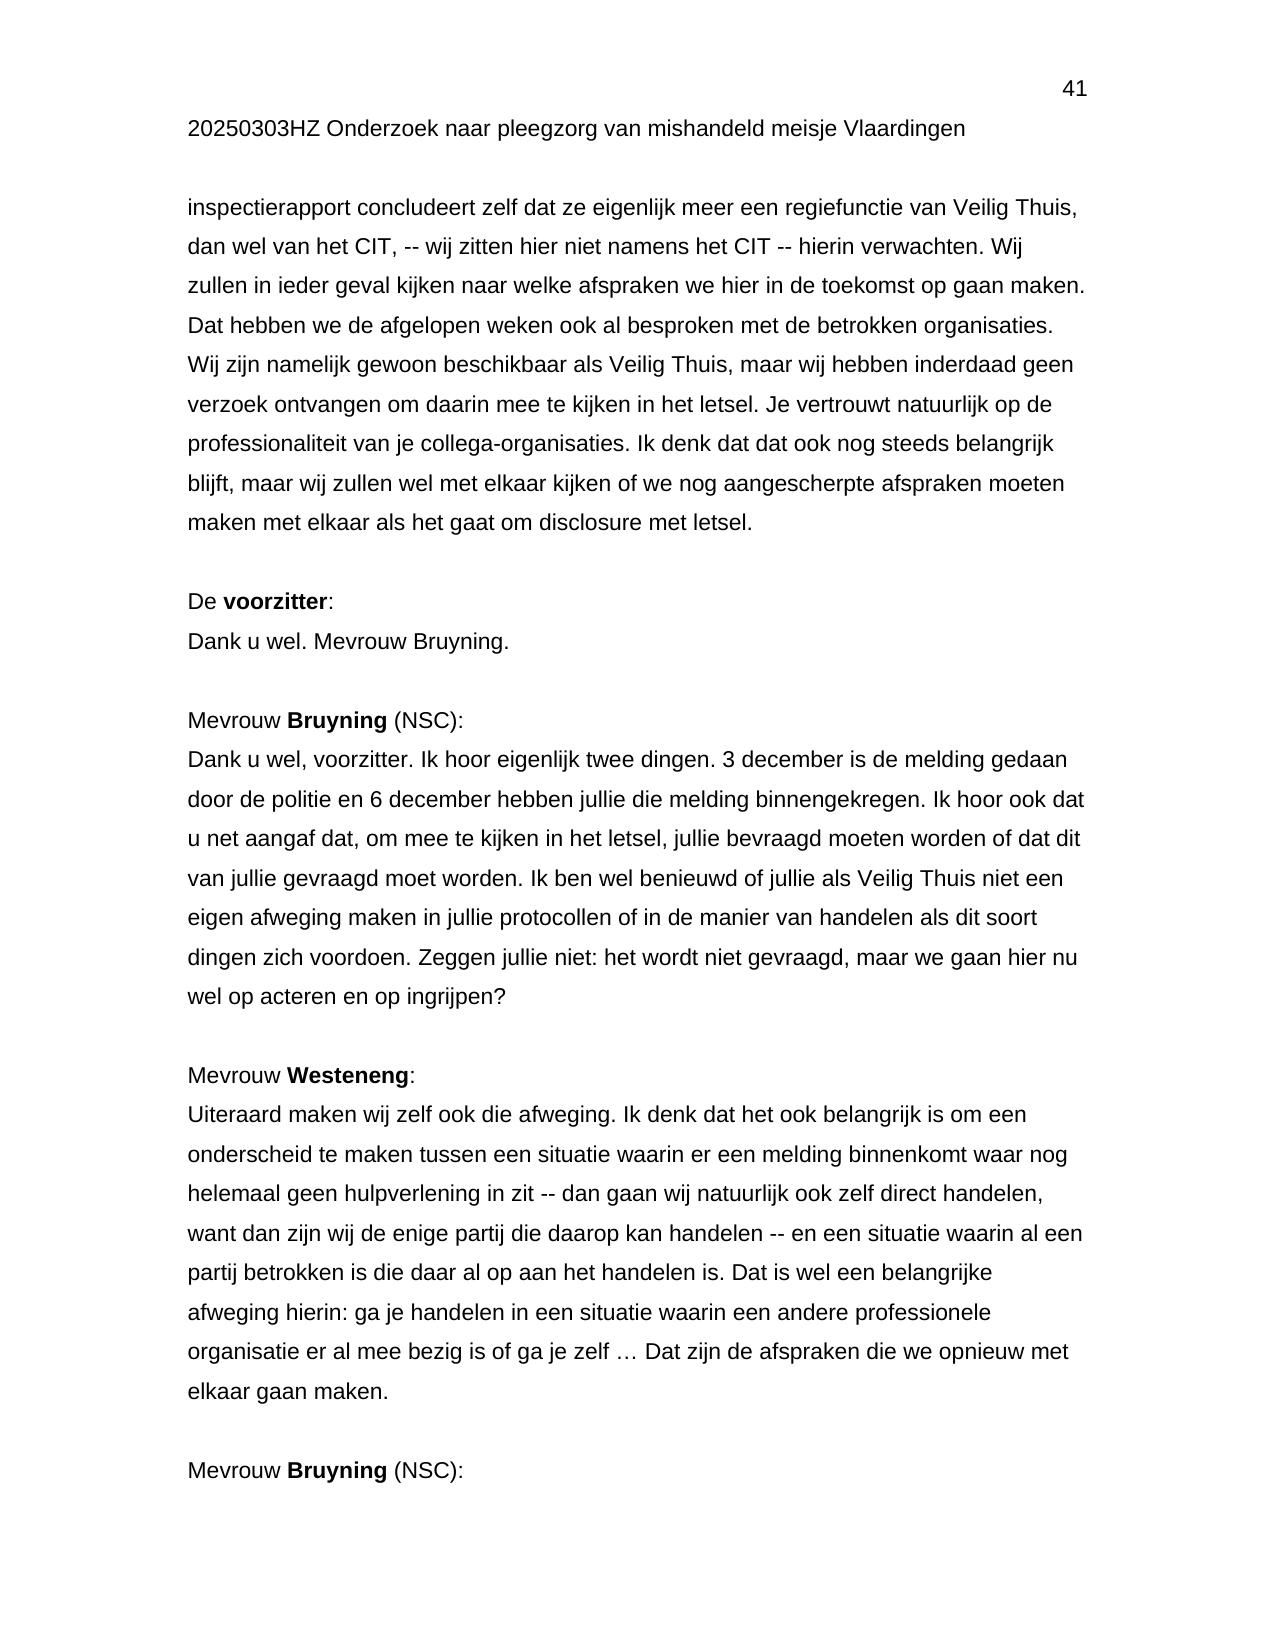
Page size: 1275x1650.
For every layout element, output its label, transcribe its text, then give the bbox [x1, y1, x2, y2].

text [187, 193, 1087, 536]
text Dank u wel, voorzitter. Ik hoor eigenlijk twee dingen. 3 december is de melding gedaan door de politie en 6 december hebben jullie die melding binnengekregen. Ik hoor ook dat u net aangaf dat, om mee te kijken in het letsel, jullie bevraagd moeten worden of dat dit van jullie gevraagd moet worden. Ik ben wel benieuwd of jullie als Veilig Thuis niet een eigen afweging maken in jullie protocollen of in de manier van handelen als dit soort dingen zich voordoen. Zeggen jullie niet: het wordt niet gevraagd, maar we gaan hier nu wel op acteren en op ingrijpen? [187, 746, 1087, 1009]
text De voorzitter: [187, 588, 1087, 614]
text Mevrouw Westeneng: [187, 1062, 1087, 1088]
text Dank u wel. Mevrouw Bruyning. [187, 628, 1087, 654]
text Uiteraard maken wij zelf ook die afweging. Ik denk dat het ook belangrijk is om een onderscheid te maken tussen een situatie waarin er een melding binnenkomt waar nog helemaal geen hulpverlening in zit -- dan gaan wij natuurlijk ook zelf direct handelen, want dan zijn wij de enige partij die daarop kan handelen -- en een situatie waarin al een partij betrokken is die daar al op aan het handelen is. Dat is wel een belangrijke afweging hierin: ga je handelen in een situatie waarin een andere professionele organisatie er al mee bezig is of ga je zelf … Dat zijn de afspraken die we opnieuw met elkaar gaan maken. [187, 1101, 1087, 1404]
text Mevrouw Bruyning (NSC): [187, 1457, 1087, 1483]
text Mevrouw Bruyning (NSC): [187, 707, 1087, 733]
